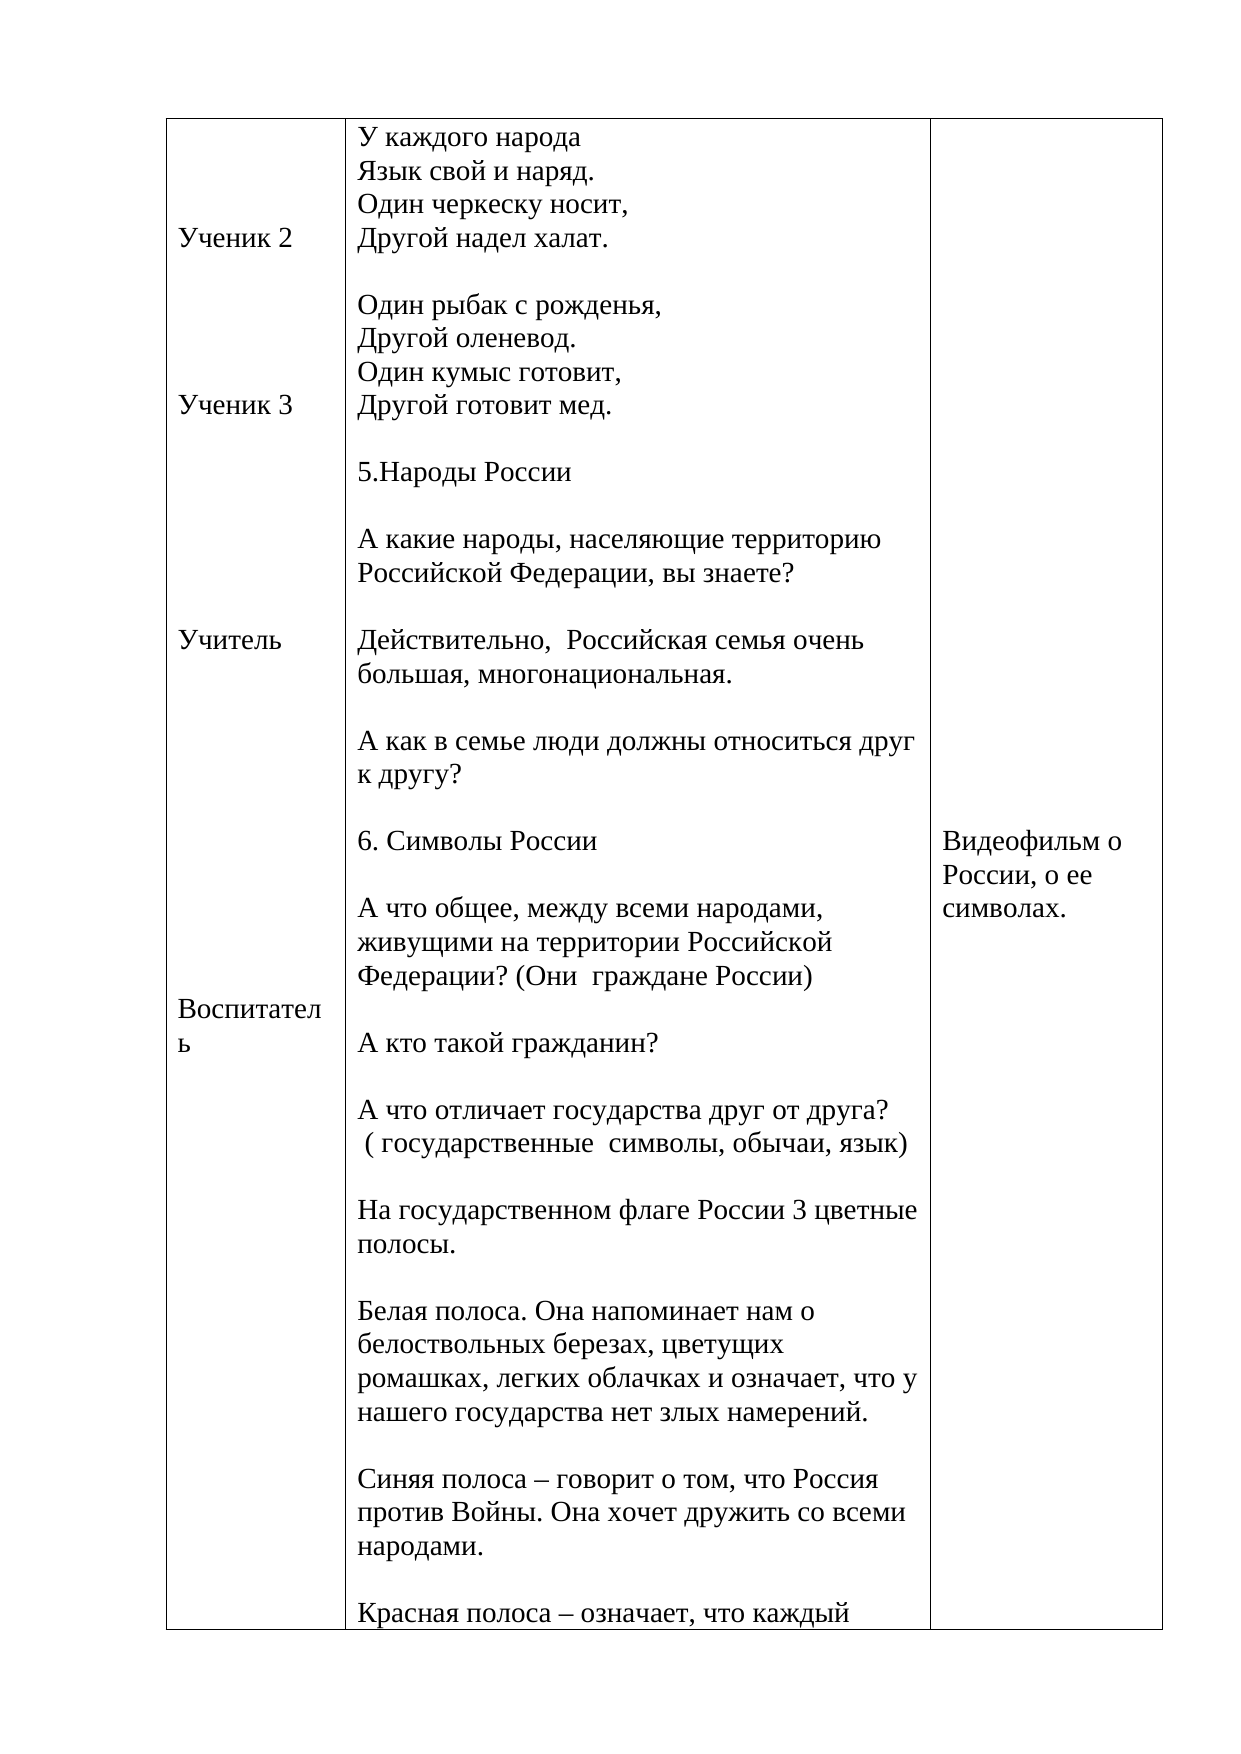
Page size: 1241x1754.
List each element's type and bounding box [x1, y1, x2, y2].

table_header [167, 119, 345, 1628]
table_header [346, 119, 930, 1628]
table_header [931, 119, 1162, 1628]
